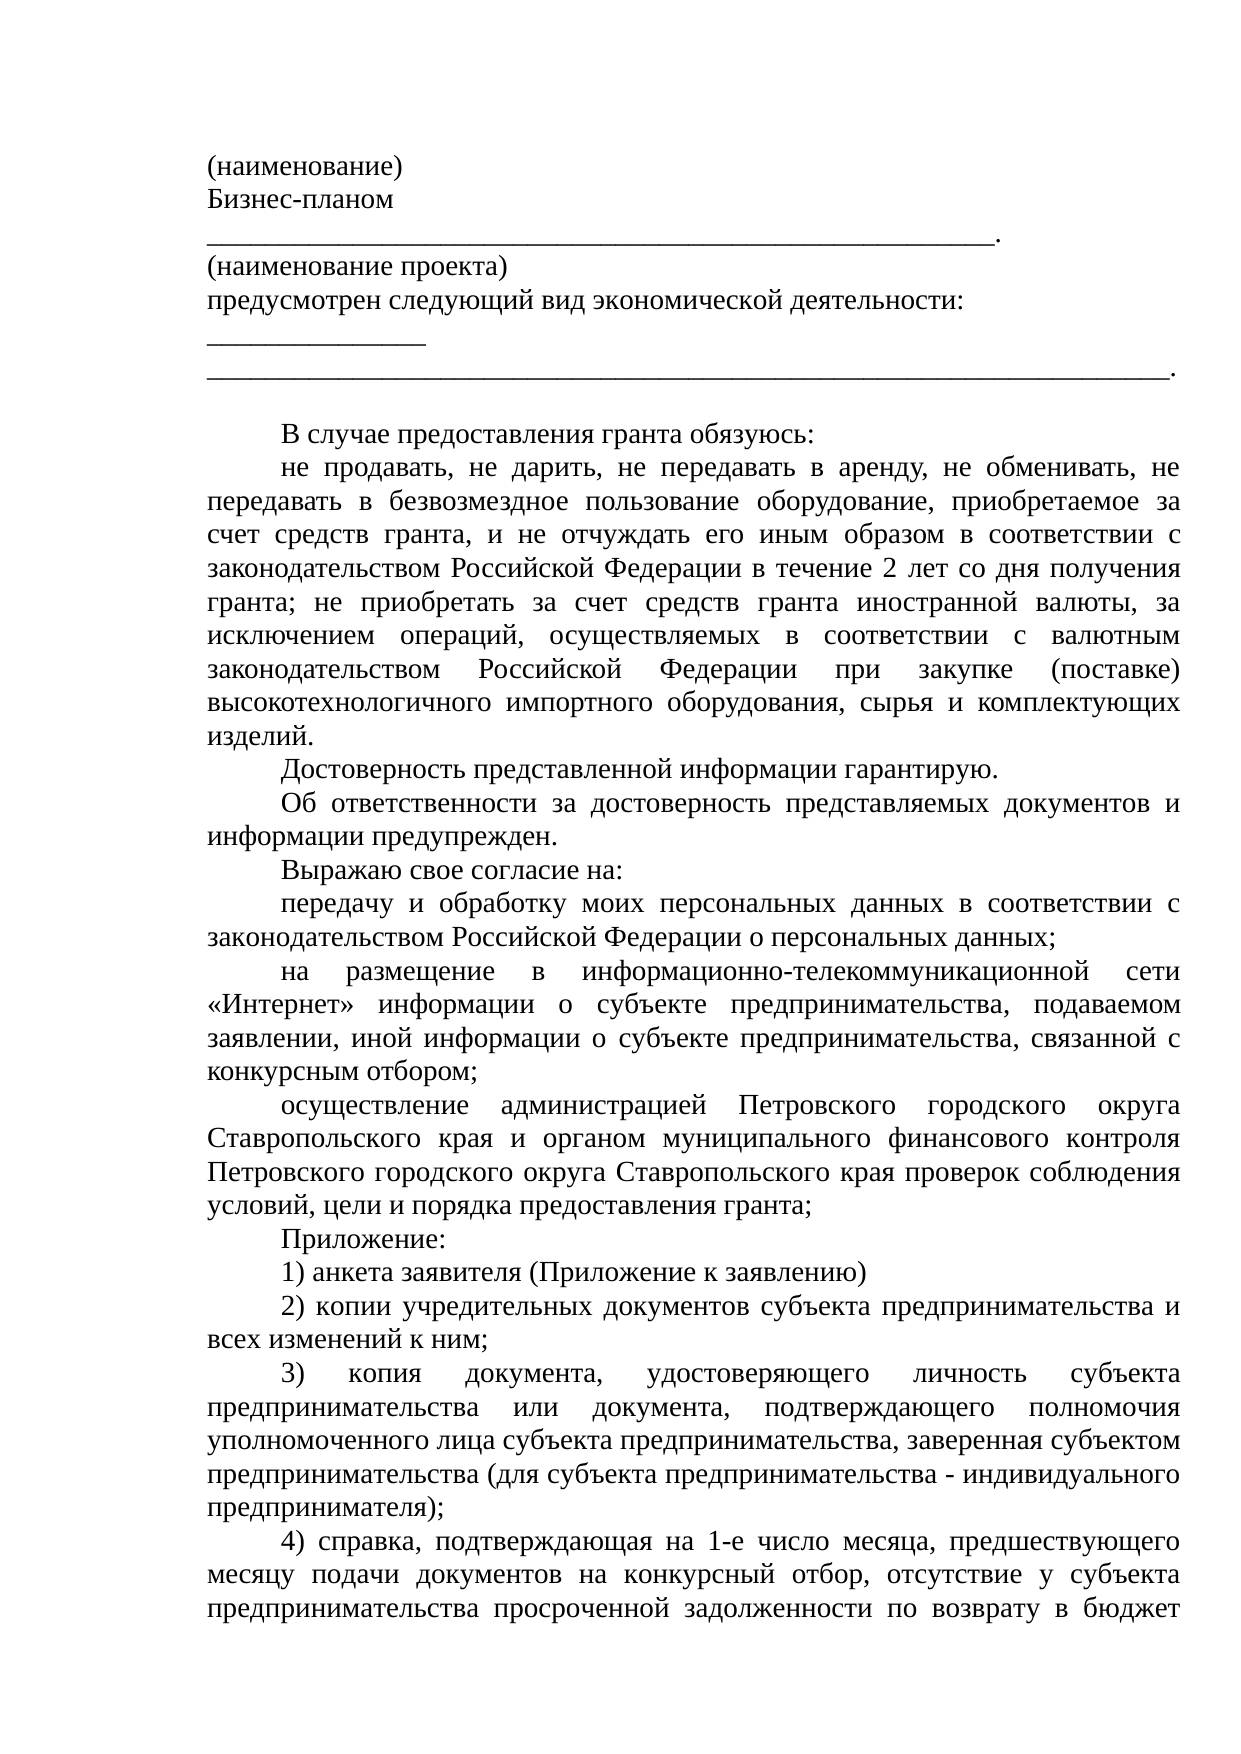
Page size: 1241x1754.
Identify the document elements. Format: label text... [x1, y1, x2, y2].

text предусмотрен следующий вид экономической деятельности: _______________ [207, 282, 1181, 349]
text на размещение в информационно-телекоммуникационной сети «Интернет» информации о субъекте предпринимательства, подаваемом заявлении, иной информации о субъекте предпринимательства, связанной с конкурсным отбором; [207, 953, 1181, 1087]
text В случае предоставления гранта обязуюсь: [207, 416, 1181, 449]
text Приложение: [207, 1221, 1181, 1254]
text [207, 1523, 1181, 1623]
text (наименование) [207, 148, 1181, 181]
text не продавать, не дарить, не передавать в аренду, не обменивать, не передавать в безвозмездное пользование оборудование, приобретаемое за счет средств гранта, и не отчуждать его иным образом в соответствии с законодательством Российской Федерации в течение 2 лет со дня получения гранта; не приобретать за счет средств гранта иностранной валюты, за исключением операций, осуществляемых в соответствии с валютным законодательством Российской Федерации при закупке (поставке) высокотехнологичного импортного оборудования, сырья и комплектующих изделий. [207, 449, 1181, 751]
text Выражаю свое согласие на: [207, 852, 1181, 886]
text Об ответственности за достоверность представляемых документов и информации предупрежден. [207, 785, 1181, 852]
text 1) анкета заявителя (Приложение к заявлению) [207, 1254, 1181, 1288]
text (наименование проекта) [207, 248, 1181, 282]
text осуществление администрацией Петровского городского округа Ставропольского края и органом муниципального финансового контроля Петровского городского округа Ставропольского края проверок соблюдения условий, цели и порядка предоставления гранта; [207, 1087, 1181, 1221]
text 2) копии учредительных документов субъекта предпринимательства и всех изменений к ним; [207, 1288, 1181, 1355]
text 3) копия документа, удостоверяющего личность субъекта предпринимательства или документа, подтверждающего полномочия уполномоченного лица субъекта предпринимательства, заверенная субъектом предпринимательства (для субъекта предпринимательства - индивидуального предпринимателя); [207, 1355, 1181, 1523]
text Достоверность представленной информации гарантирую. [207, 751, 1181, 785]
text передачу и обработку моих персональных данных в соответствии с законодательством Российской Федерации о персональных данных; [207, 886, 1181, 953]
text Бизнес-планом ______________________________________________________. [207, 181, 1181, 248]
text __________________________________________________________________. [207, 349, 1181, 382]
